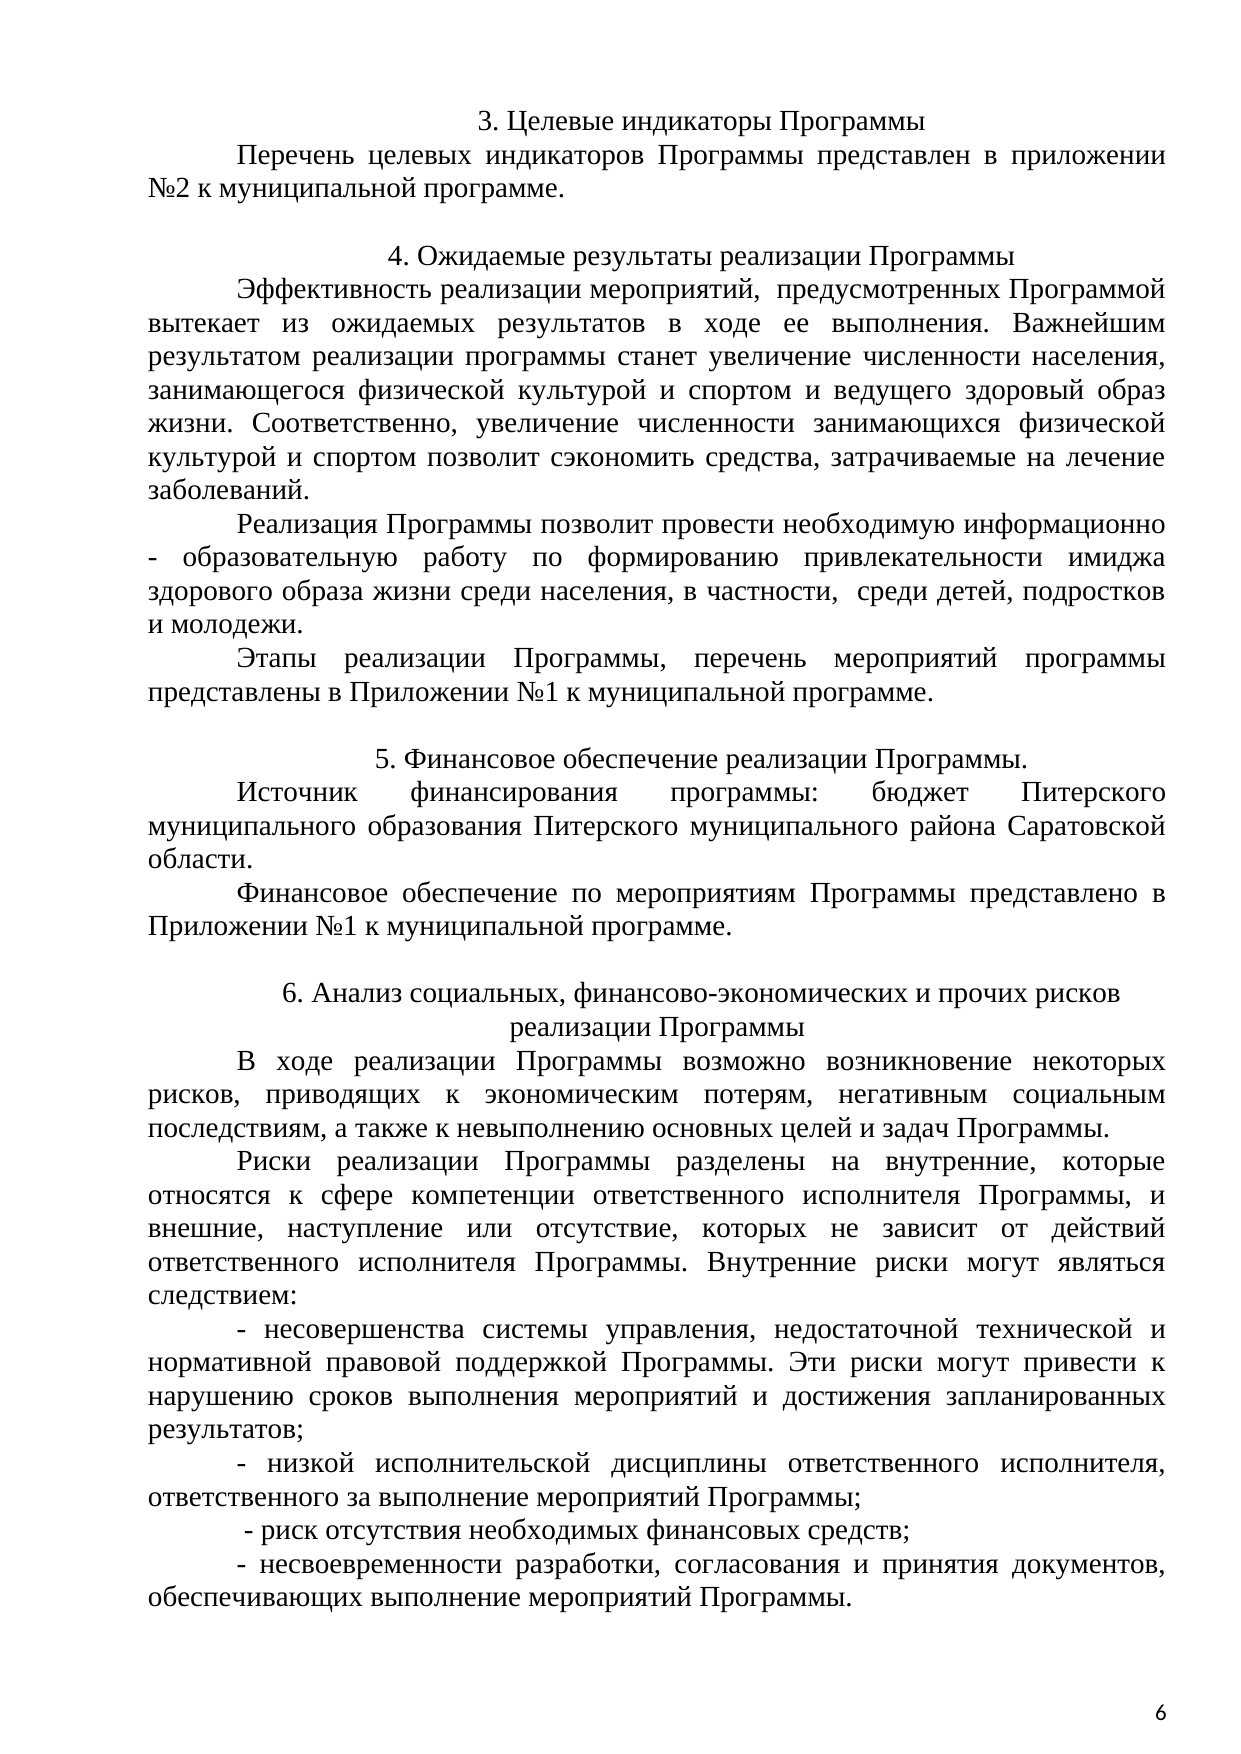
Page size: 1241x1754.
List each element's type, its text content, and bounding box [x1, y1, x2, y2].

text 3. Целевые индикаторы Программы [148, 103, 1166, 137]
text Финансовое обеспечение по мероприятиям Программы представлено в Приложении №1 к муниципальной программе. [148, 875, 1166, 942]
text Этапы реализации Программы, перечень мероприятий программы представлены в Приложении №1 к муниципальной программе. [148, 640, 1166, 707]
text Источник финансирования программы: бюджет Питерского муниципального образования Питерского муниципального района Саратовской области. [148, 774, 1166, 875]
text - риск отсутствия необходимых финансовых средств; [148, 1512, 1166, 1546]
text - низкой исполнительской дисциплины ответственного исполнителя, ответственного за выполнение мероприятий Программы; [148, 1445, 1166, 1512]
text Эффективность реализации мероприятий, предусмотренных Программой вытекает из ожидаемых результатов в ходе ее выполнения. Важнейшим результатом реализации программы станет увеличение численности населения, занимающегося физической культурой и спортом и ведущего здоровый образ жизни. Соответственно, увеличение численности занимающихся физической культурой и спортом позволит сэкономить средства, затрачиваемые на лечение заболеваний. [148, 271, 1166, 506]
text - несовершенства системы управления, недостаточной технической и нормативной правовой поддержкой Программы. Эти риски могут привести к нарушению сроков выполнения мероприятий и достижения запланированных результатов; [148, 1311, 1166, 1445]
text 6. Анализ социальных, финансово-экономических и прочих рисков реализации Программы [148, 976, 1166, 1043]
text Перечень целевых индикаторов Программы представлен в приложении №2 к муниципальной программе. [148, 137, 1166, 204]
text 4. Ожидаемые результаты реализации Программы [148, 238, 1166, 271]
text Риски реализации Программы разделены на внутренние, которые относятся к сфере компетенции ответственного исполнителя Программы, и внешние, наступление или отсутствие, которых не зависит от действий ответственного исполнителя Программы. Внутренние риски могут являться следствием: [148, 1143, 1166, 1311]
text Реализация Программы позволит провести необходимую информационно - образовательную работу по формированию привлекательности имиджа здорового образа жизни среди населения, в частности, среди детей, подростков и молодежи. [148, 506, 1166, 640]
text - несвоевременности разработки, согласования и принятия документов, обеспечивающих выполнение мероприятий Программы. [148, 1546, 1166, 1613]
text 5. Финансовое обеспечение реализации Программы. [148, 741, 1166, 774]
text В ходе реализации Программы возможно возникновение некоторых рисков, приводящих к экономическим потерям, негативным социальным последствиям, а также к невыполнению основных целей и задач Программы. [148, 1043, 1166, 1143]
